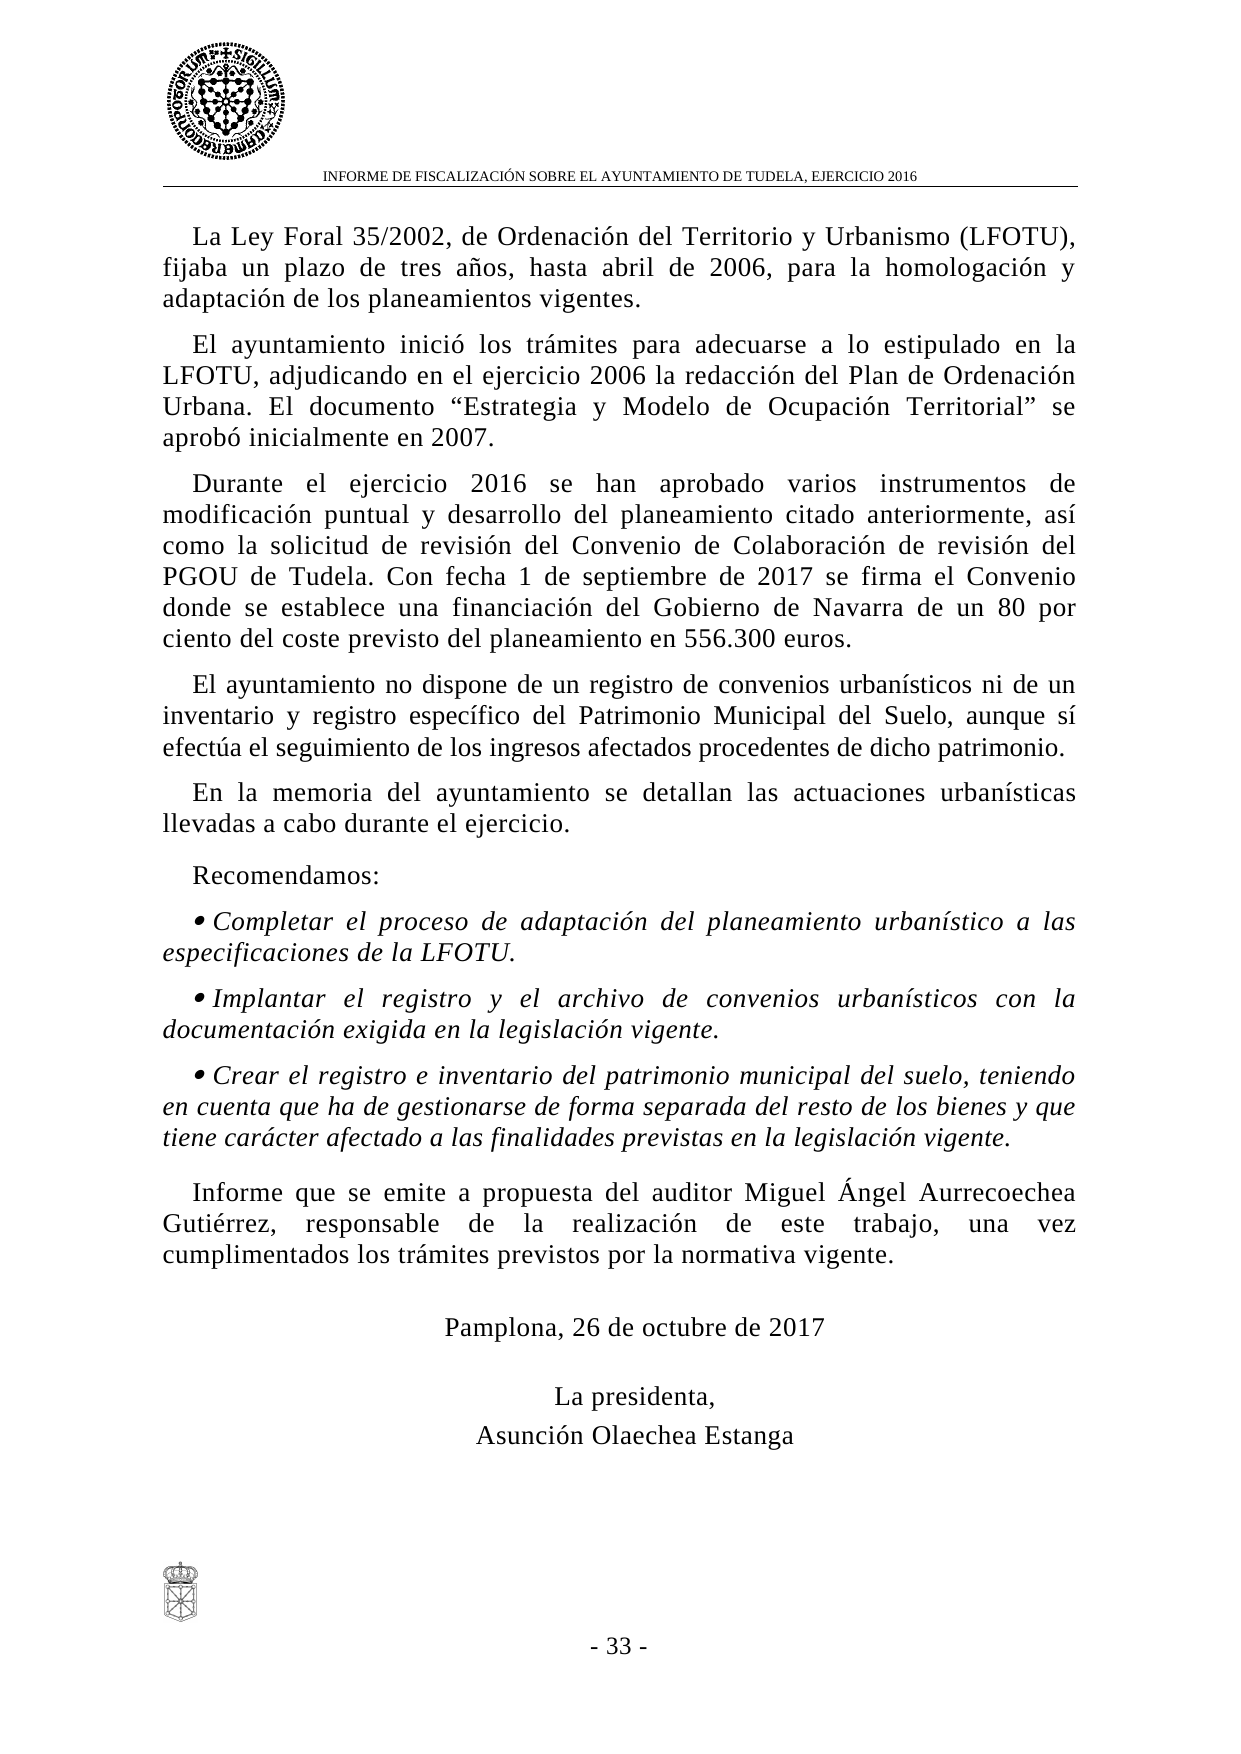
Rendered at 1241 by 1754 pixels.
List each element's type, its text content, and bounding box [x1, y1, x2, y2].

text Informe que se emite a propuesta del auditor Miguel Ángel Aurrecoechea Gutiérrez, responsable de la realización de este trabajo, una vez cumplimentados los trámites previstos por la normativa vigente. [162, 1176, 1078, 1269]
list Implantar el registro y el archivo de convenios urbanísticos con la documentación exigida en la legislación vigente. [162, 982, 1078, 1044]
text El ayuntamiento no dispone de un registro de convenios urbanísticos ni de un inventario y registro específico del Patrimonio Municipal del Suelo, aunque sí efectúa el seguimiento de los ingresos afectados procedentes de dicho patrimonio. [162, 668, 1078, 762]
text Durante el ejercicio 2016 se han aprobado varios instrumentos de modificación puntual y desarrollo del planeamiento citado anteriormente, así como la solicitud de revisión del Convenio de Colaboración de revisión del PGOU de Tudela. Con fecha 1 de septiembre de 2017 se firma el Convenio donde se establece una financiación del Gobierno de Navarra de un 80 por ciento del coste previsto del planeamiento en 556.300 euros. [162, 467, 1078, 654]
list Completar el proceso de adaptación del planeamiento urbanístico a las especificaciones de la LFOTU. [162, 905, 1078, 968]
picture [162, 38, 289, 164]
text La presidenta, [162, 1380, 1078, 1411]
list Crear el registro e inventario del patrimonio municipal del suelo, teniendo en cuenta que ha de gestionarse de forma separada del resto de los bienes y que tiene carácter afectado a las finalidades previstas en la legislación vigente. [162, 1059, 1078, 1153]
text Pamplona, 26 de octubre de 2017 [162, 1311, 1078, 1342]
text En la memoria del ayuntamiento se detallan las actuaciones urbanísticas llevadas a cabo durante el ejercicio. [162, 776, 1078, 839]
text La Ley Foral 35/2002, de Ordenación del Territorio y Urbanismo (LFOTU), fijaba un plazo de tres años, hasta abril de 2006, para la homologación y adaptación de los planeamientos vigentes. [162, 220, 1078, 313]
text Recomendamos: [162, 859, 1078, 891]
text Asunción Olaechea Estanga [162, 1419, 1078, 1450]
picture [162, 1561, 199, 1623]
text El ayuntamiento inició los trámites para adecuarse a lo estipulado en la LFOTU, adjudicando en el ejercicio 2006 la redacción del Plan de Ordenación Urbana. El documento “Estrategia y Modelo de Ocupación Territorial” se aprobó inicialmente en 2007. [162, 328, 1078, 452]
